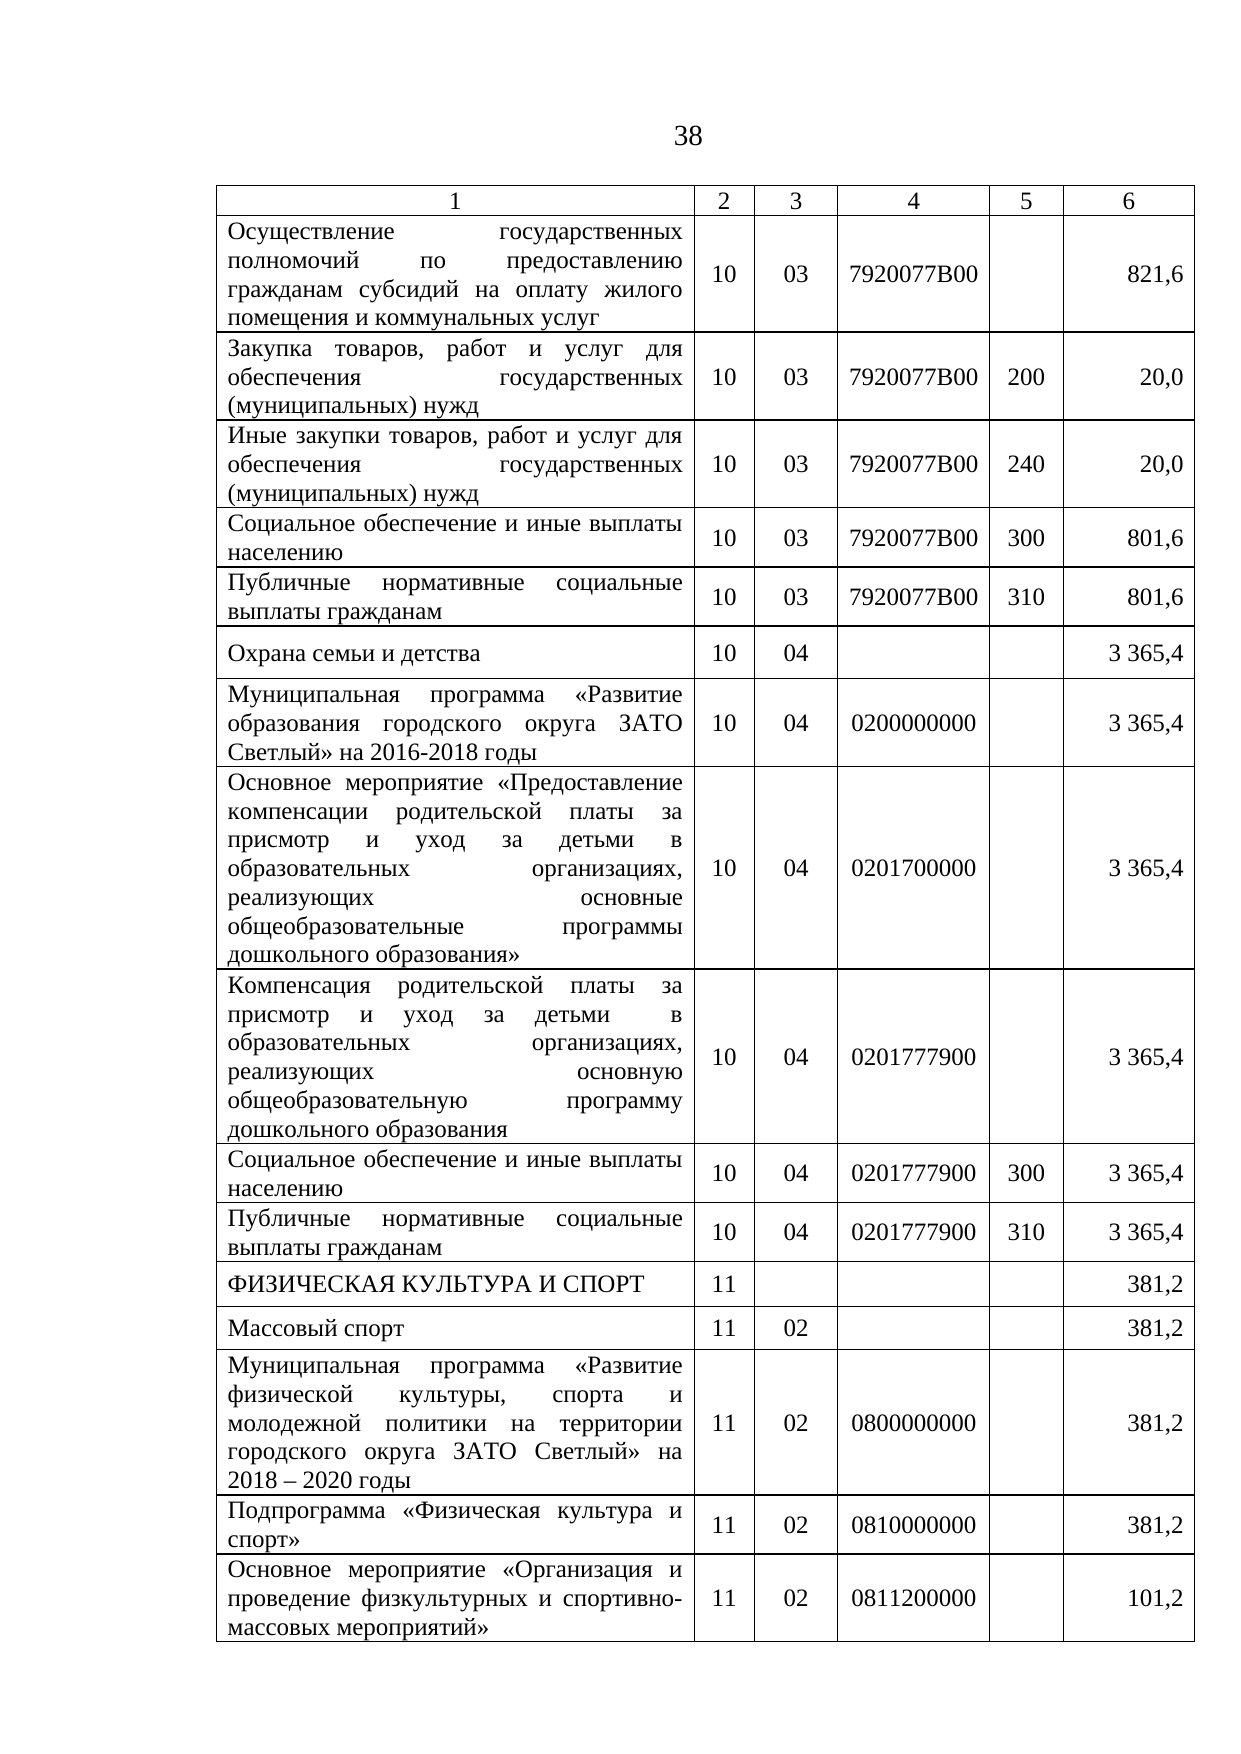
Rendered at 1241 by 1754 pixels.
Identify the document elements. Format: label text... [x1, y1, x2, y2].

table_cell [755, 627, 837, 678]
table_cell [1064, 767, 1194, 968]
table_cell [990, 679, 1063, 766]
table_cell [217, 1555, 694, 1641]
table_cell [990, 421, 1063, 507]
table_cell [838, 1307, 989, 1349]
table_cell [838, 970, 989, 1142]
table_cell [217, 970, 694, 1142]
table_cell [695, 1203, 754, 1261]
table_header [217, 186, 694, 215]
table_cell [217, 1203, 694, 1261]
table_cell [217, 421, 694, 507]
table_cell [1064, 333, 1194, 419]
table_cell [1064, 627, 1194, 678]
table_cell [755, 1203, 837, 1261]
text 38 [207, 118, 1169, 152]
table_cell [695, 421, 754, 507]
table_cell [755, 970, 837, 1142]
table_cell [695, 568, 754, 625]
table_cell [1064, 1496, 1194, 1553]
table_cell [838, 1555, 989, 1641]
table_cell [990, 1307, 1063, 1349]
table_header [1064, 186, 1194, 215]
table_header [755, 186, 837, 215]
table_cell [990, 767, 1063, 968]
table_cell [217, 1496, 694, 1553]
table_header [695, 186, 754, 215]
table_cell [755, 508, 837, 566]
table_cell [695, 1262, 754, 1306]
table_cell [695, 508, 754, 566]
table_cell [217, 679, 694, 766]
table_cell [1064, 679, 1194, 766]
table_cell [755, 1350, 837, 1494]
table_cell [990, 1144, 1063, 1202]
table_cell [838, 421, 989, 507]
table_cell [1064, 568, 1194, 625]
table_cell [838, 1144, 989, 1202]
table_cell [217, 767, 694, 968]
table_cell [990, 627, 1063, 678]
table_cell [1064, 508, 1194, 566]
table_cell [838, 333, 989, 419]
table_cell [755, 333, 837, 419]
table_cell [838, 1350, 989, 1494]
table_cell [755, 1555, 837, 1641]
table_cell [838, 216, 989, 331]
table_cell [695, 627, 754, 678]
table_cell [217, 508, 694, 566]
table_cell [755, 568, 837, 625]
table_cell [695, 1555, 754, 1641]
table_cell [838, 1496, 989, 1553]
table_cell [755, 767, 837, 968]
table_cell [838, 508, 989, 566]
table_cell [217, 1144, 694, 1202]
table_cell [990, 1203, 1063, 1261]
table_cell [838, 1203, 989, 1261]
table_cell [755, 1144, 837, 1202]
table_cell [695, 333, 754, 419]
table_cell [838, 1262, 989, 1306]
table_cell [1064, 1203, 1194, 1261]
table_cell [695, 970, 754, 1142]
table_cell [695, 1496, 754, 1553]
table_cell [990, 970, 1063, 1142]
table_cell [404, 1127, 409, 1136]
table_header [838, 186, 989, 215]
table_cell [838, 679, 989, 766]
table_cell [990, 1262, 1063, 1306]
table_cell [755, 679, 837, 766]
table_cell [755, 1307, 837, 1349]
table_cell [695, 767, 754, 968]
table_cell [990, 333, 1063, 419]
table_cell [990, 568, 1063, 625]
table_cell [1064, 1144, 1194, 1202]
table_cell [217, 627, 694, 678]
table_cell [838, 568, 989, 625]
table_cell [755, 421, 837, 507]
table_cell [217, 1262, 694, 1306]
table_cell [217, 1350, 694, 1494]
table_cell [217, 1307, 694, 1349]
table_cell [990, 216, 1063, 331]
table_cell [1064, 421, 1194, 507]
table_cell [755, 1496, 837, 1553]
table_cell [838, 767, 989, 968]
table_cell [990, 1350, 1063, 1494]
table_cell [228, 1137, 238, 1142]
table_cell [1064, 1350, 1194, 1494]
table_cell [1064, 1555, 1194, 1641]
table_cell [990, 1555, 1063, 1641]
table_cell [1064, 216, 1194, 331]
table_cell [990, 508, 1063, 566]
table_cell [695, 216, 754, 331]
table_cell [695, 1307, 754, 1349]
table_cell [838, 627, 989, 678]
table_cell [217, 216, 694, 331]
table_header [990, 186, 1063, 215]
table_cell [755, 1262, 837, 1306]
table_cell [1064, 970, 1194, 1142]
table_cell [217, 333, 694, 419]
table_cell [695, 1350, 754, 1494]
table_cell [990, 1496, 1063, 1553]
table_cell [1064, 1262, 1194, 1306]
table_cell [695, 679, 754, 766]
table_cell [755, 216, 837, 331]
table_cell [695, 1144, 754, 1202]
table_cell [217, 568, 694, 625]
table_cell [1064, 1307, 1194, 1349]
